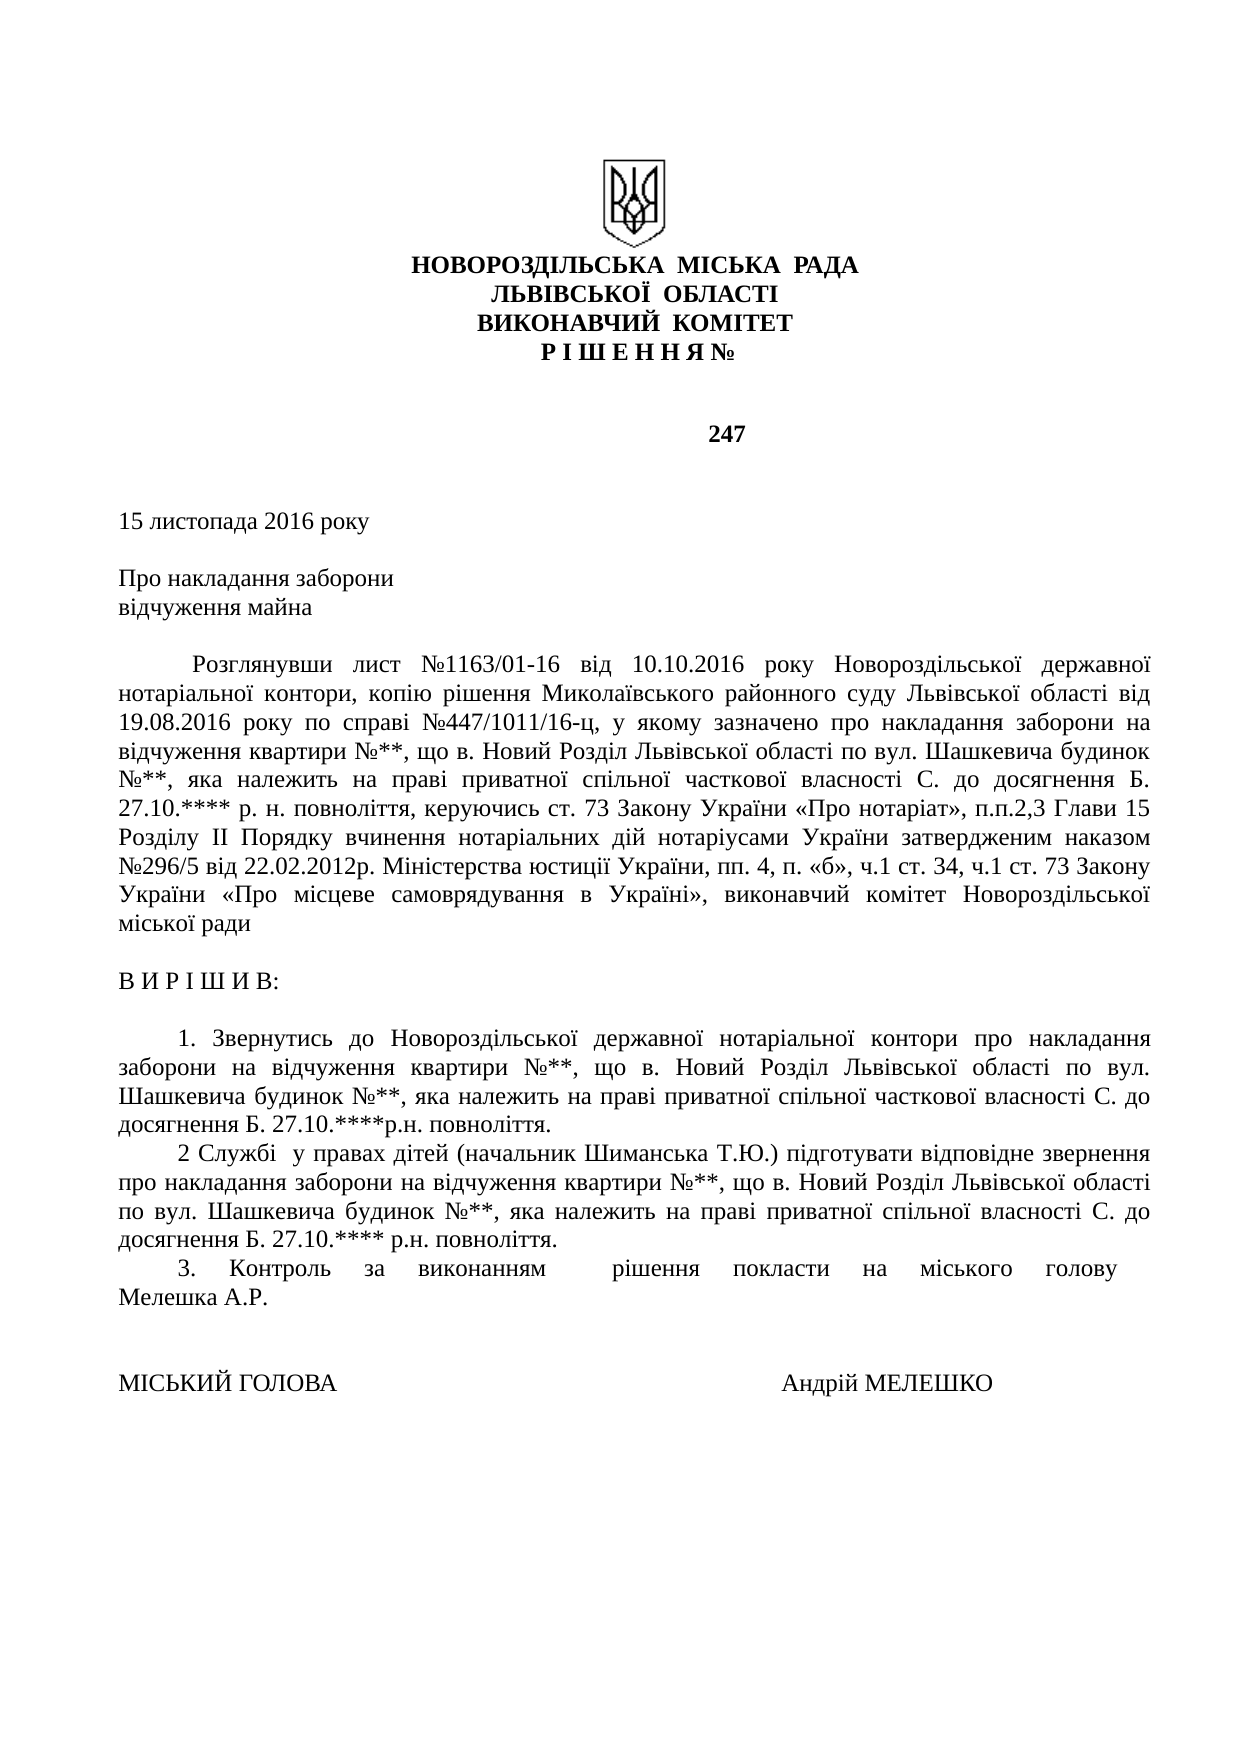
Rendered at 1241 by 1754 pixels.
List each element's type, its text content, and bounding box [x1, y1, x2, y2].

text 247 [634, 419, 1152, 448]
text 2 Службі у правах дітей (начальник Шиманська Т.Ю.) підготувати відповідне звернення про накладання заборони на відчуження квартири №**, що в. Новий Розділ Львівської області по вул. Шашкевича будинок №**, яка належить на праві приватної спільної власності С. до досягнення Б. 27.10.**** р.н. повноліття. [118, 1138, 1152, 1253]
picture [542, 157, 727, 251]
text ВИКОНАВЧИЙ КОМІТЕТ [118, 308, 1152, 337]
text Р І Ш Е Н Н Я № [118, 337, 1152, 366]
text В И Р І Ш И В: [118, 966, 1152, 994]
text МІСЬКИЙ ГОЛОВА Андрій МЕЛЕШКО [118, 1368, 1152, 1397]
text Розглянувши лист №1163/01-16 від 10.10.2016 року Новороздільської державної нотаріальної контори, копію рішення Миколаївського районного суду Львівської області від 19.08.2016 року по справі №447/1011/16-ц, у якому зазначено про накладання заборони на відчуження квартири №**, що в. Новий Розділ Львівської області по вул. Шашкевича будинок №**, яка належить на праві приватної спільної часткової власності С. до досягнення Б. 27.10.**** р. н. повноліття, керуючись ст. 73 Закону України «Про нотаріат», п.п.2,3 Глави 15 Розділу II Порядку вчинення нотаріальних дій нотаріусами України затвердженим наказом №296/5 від 22.02.2012р. Міністерства юстиції України, пп. 4, п. «б», ч.1 ст. 34, ч.1 ст. 73 Закону України «Про місцеве самоврядування в Україні», виконавчий комітет Новороздільської міської ради [118, 649, 1152, 937]
text ЛЬВІВСЬКОЇ ОБЛАСТІ [118, 279, 1152, 308]
text 1. Звернутись до Новороздільської державної нотаріальної контори про накладання заборони на відчуження квартири №**, що в. Новий Розділ Львівської області по вул. Шашкевича будинок №**, яка належить на праві приватної спільної часткової власності С. до досягнення Б. 27.10.****р.н. повноліття. [118, 1023, 1152, 1138]
text відчуження майна [118, 592, 1152, 621]
text НОВОРОЗДІЛЬСЬКА МІСЬКА РАДА [118, 251, 1152, 279]
text Про накладання заборони [118, 563, 1152, 592]
text 15 листопада 2016 року [118, 506, 1152, 534]
text 3. Контроль за виконанням рішення покласти на міського голову Мелешка А.Р. [118, 1253, 1152, 1311]
